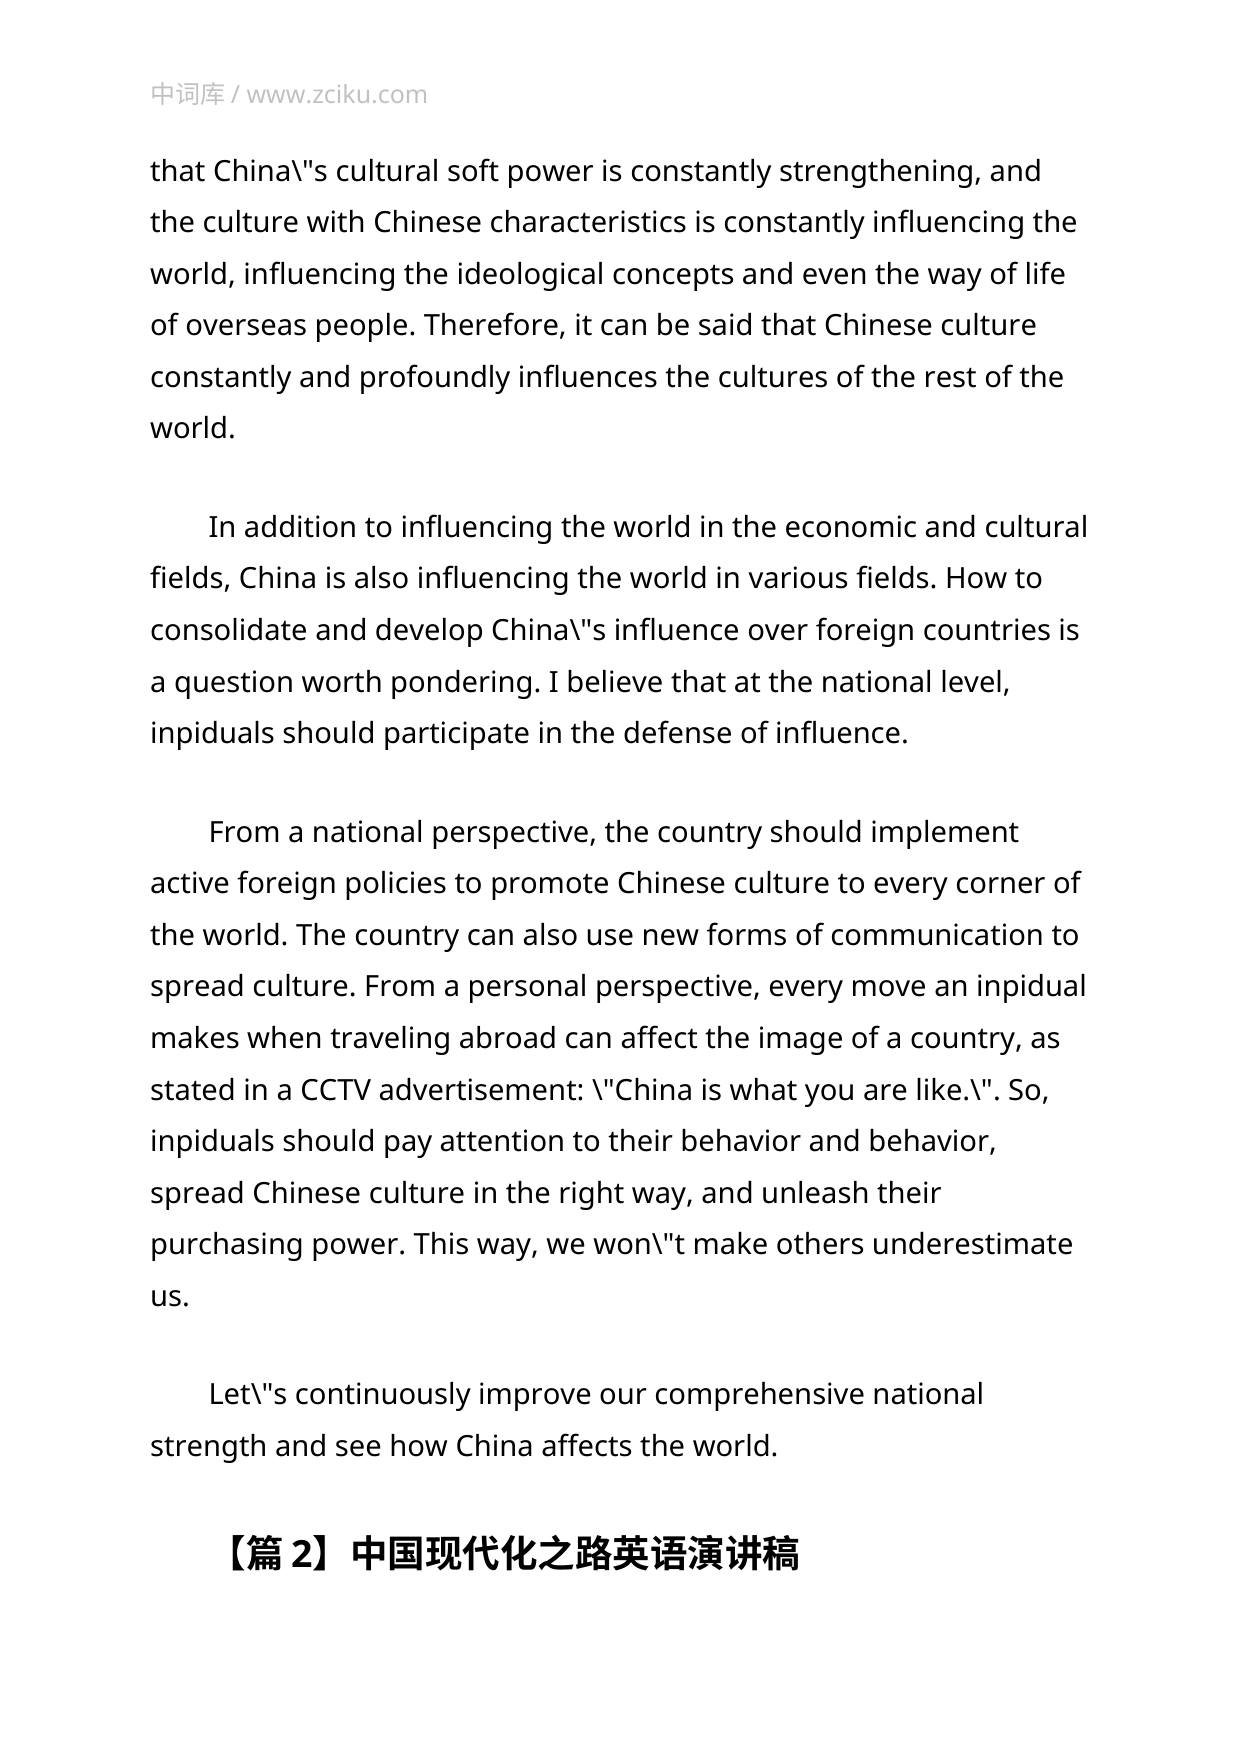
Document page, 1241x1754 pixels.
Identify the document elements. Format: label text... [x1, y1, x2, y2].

text In addition to influencing the world in the economic and cultural fields, China is also influencing the world in various fields. How to consolidate and develop China\"s influence over foreign countries is a question worth pondering. I believe that at the national level, inpiduals should participate in the defense of influence. [150, 506, 1090, 752]
text From a national perspective, the country should implement active foreign policies to promote Chinese culture to every corner of the world. The country can also use new forms of communication to spread culture. From a personal perspective, every move an inpidual makes when traveling abroad can affect the image of a country, as stated in a CCTV advertisement: \"China is what you are like.\". So, inpiduals should pay attention to their behavior and behavior, spread Chinese culture in the right way, and unleash their purchasing power. This way, we won\"t make others underestimate us. [150, 811, 1090, 1315]
text 【篇2】中国现代化之路英语演讲稿 [150, 1523, 1090, 1578]
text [150, 150, 1090, 447]
text Let\"s continuously improve our comprehensive national strength and see how China affects the world. [150, 1373, 1090, 1465]
